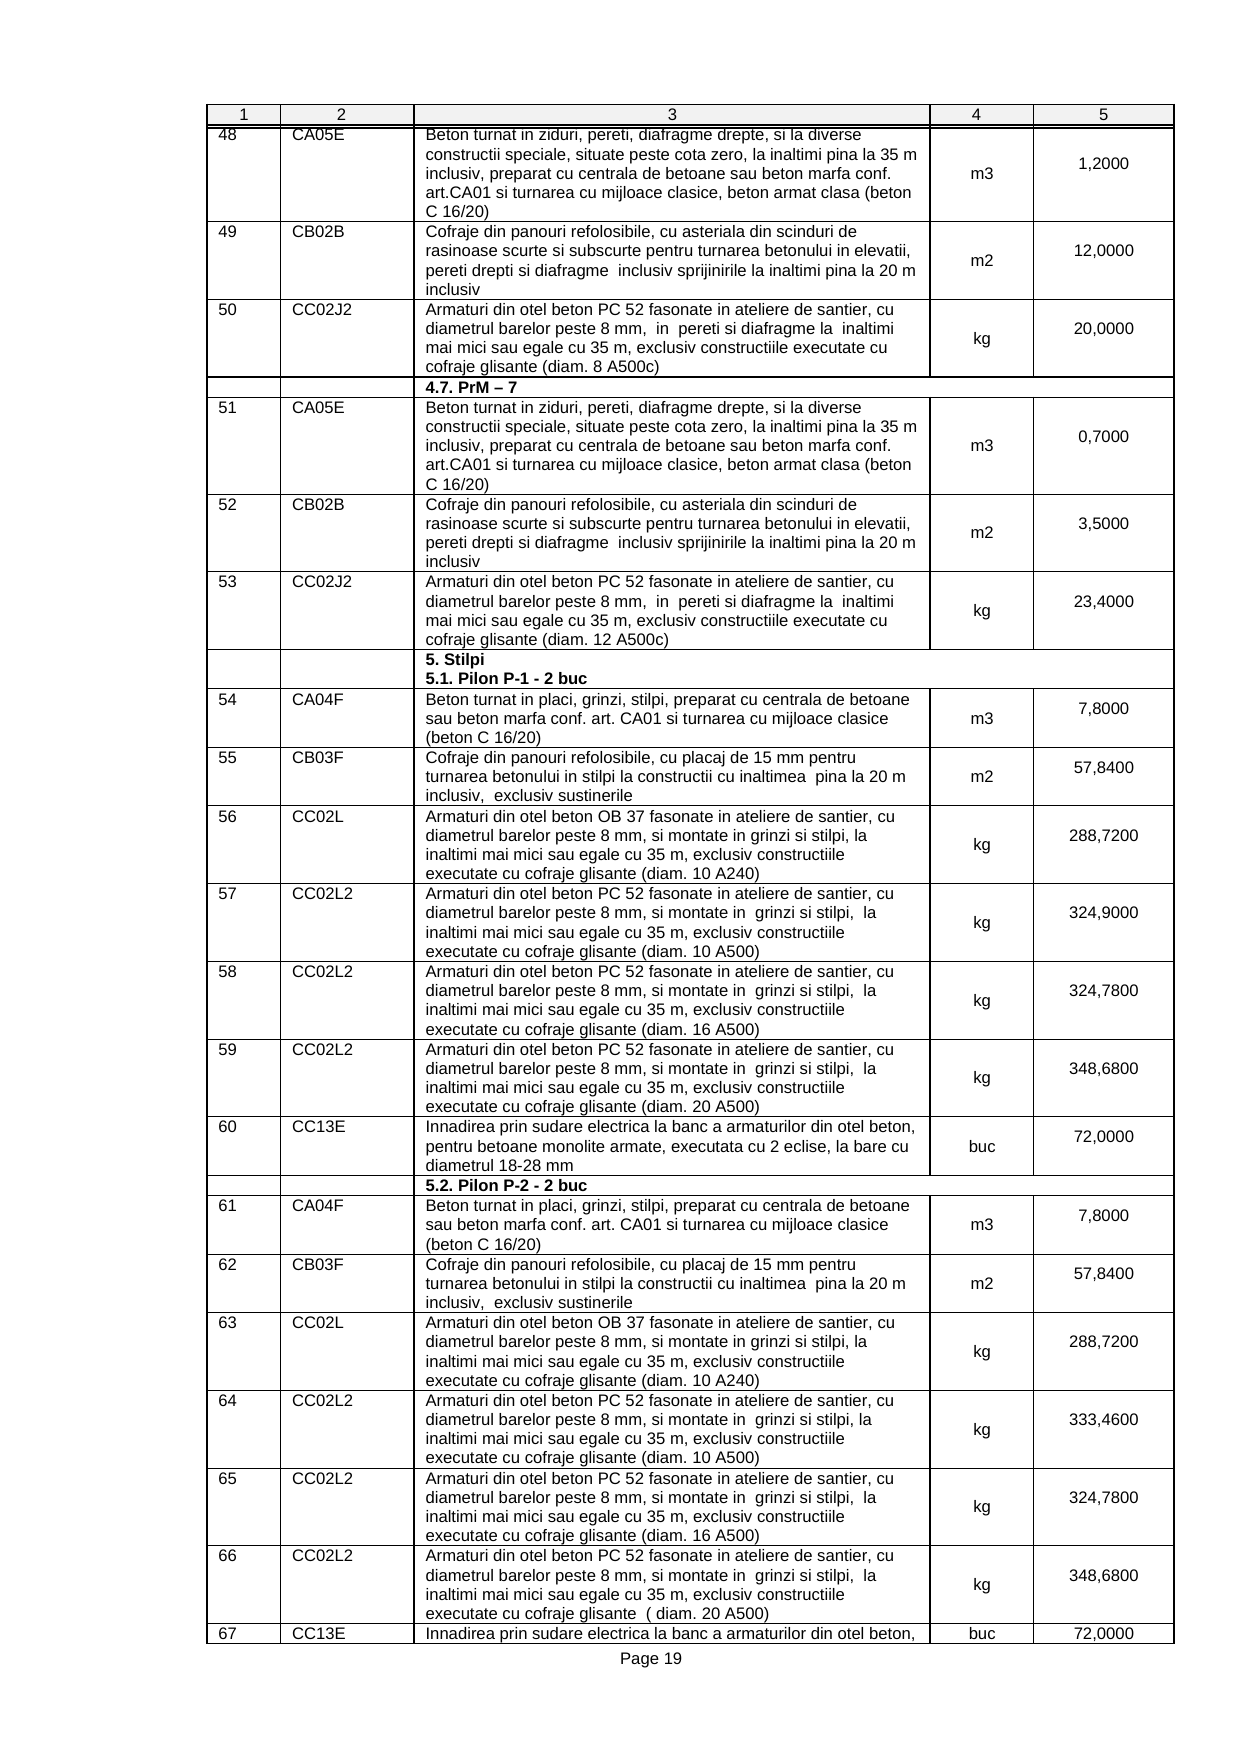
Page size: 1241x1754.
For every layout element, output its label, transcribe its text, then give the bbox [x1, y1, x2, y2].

table_cell 66 [208, 1546, 280, 1623]
table_cell 7,8000 [1034, 689, 1173, 747]
table_cell m2 [931, 748, 1033, 805]
table_cell kg [931, 1040, 1033, 1116]
table_cell 49 [208, 222, 280, 299]
table_cell 56 [208, 806, 280, 883]
table_cell 7,8000 [1034, 1196, 1173, 1253]
table_cell CC02L2 [281, 1469, 413, 1545]
table_cell Armaturi din otel beton PC 52 fasonate in ateliere de santier, cu diametrul barelor peste 8 mm, in pereti si diafragme la inaltimi mai mici sau egale cu 35 m, exclusiv constructiile executate cu cofraje glisante (diam. 12 A500c) [415, 572, 929, 649]
table_header 4 [931, 105, 1033, 124]
table_cell kg [931, 1546, 1033, 1623]
table_cell 51 [208, 398, 280, 493]
table_cell CC02L2 [281, 1546, 413, 1623]
table_cell kg [931, 806, 1033, 883]
table_cell 53 [208, 572, 280, 649]
table_cell 288,7200 [1034, 1313, 1173, 1390]
table_cell 348,6800 [1034, 1040, 1173, 1116]
table_cell 57,8400 [1034, 748, 1173, 805]
table_cell CB02B [281, 222, 413, 299]
table_cell m3 [931, 129, 1033, 221]
table_cell [208, 650, 280, 669]
table_cell 3,5000 [1034, 495, 1173, 571]
table_cell CA05E [281, 398, 413, 493]
table_cell CC13E [281, 1624, 413, 1643]
table_cell 67 [208, 1624, 280, 1643]
table_cell 57 [208, 884, 280, 961]
table_cell CA05E [281, 129, 413, 221]
table_cell 59 [208, 1040, 280, 1116]
table_cell CC13E [281, 1117, 413, 1175]
table_cell 61 [208, 1196, 280, 1253]
table_cell kg [931, 962, 1033, 1038]
table_cell CC02L2 [281, 884, 413, 961]
table_cell buc [931, 1117, 1033, 1175]
table_cell 52 [208, 495, 280, 571]
table_cell 4.7. PrM – 7 [415, 378, 1173, 397]
table_cell 54 [208, 689, 280, 747]
table_cell 12,0000 [1034, 222, 1173, 299]
table_cell kg [931, 1313, 1033, 1390]
table_cell kg [931, 1469, 1033, 1545]
table_cell [281, 378, 413, 397]
table_header 1 [208, 105, 280, 124]
table_cell 72,0000 [1034, 1117, 1173, 1175]
table_cell CC02L2 [281, 1040, 413, 1116]
table_cell CB03F [281, 1255, 413, 1312]
table_cell Armaturi din otel beton PC 52 fasonate in ateliere de santier, cu diametrul barelor peste 8 mm, si montate in grinzi si stilpi, la inaltimi mai mici sau egale cu 35 m, exclusiv constructiile executate cu cofraje glisante ( diam. 20 A500) [415, 1546, 929, 1623]
table_cell CC02L2 [281, 962, 413, 1038]
table_cell CA04F [281, 689, 413, 747]
table_cell 1,2000 [1034, 129, 1173, 221]
table_cell m3 [931, 1196, 1033, 1253]
table_cell 324,7800 [1034, 962, 1173, 1038]
table_cell CC02L2 [281, 1391, 413, 1467]
table_cell kg [931, 1391, 1033, 1467]
table_cell 65 [208, 1469, 280, 1545]
table_cell kg [931, 884, 1033, 961]
table_cell [281, 669, 413, 688]
table_cell 5. Stilpi [415, 650, 1173, 669]
table_header 3 [415, 105, 929, 124]
table_cell CC02L [281, 806, 413, 883]
table_cell [208, 1176, 280, 1195]
table_cell Armaturi din otel beton PC 52 fasonate in ateliere de santier, cu diametrul barelor peste 8 mm, si montate in grinzi si stilpi, la inaltimi mai mici sau egale cu 35 m, exclusiv constructiile executate cu cofraje glisante (diam. 20 A500) [415, 1040, 929, 1116]
table_cell 64 [208, 1391, 280, 1467]
table_cell m2 [931, 222, 1033, 299]
table_cell 324,7800 [1034, 1469, 1173, 1545]
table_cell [415, 1624, 929, 1643]
table_cell 63 [208, 1313, 280, 1390]
table_cell m2 [931, 1255, 1033, 1312]
table_cell 333,4600 [1034, 1391, 1173, 1467]
table_cell 0,7000 [1034, 398, 1173, 493]
table_cell 57,8400 [1034, 1255, 1173, 1312]
table_header 2 [281, 105, 413, 124]
table_cell buc [931, 1624, 1033, 1643]
table_cell CC02J2 [281, 572, 413, 649]
table_cell kg [931, 300, 1033, 376]
table_cell CB03F [281, 748, 413, 805]
table_cell 288,7200 [1034, 806, 1173, 883]
table_cell kg [931, 572, 1033, 649]
table_cell CC02L [281, 1313, 413, 1390]
table_cell 23,4000 [1034, 572, 1173, 649]
table_cell m2 [931, 495, 1033, 571]
table_cell 60 [208, 1117, 280, 1175]
table_cell 20,0000 [1034, 300, 1173, 376]
table_cell 62 [208, 1255, 280, 1312]
table_cell [281, 650, 413, 669]
table_cell 55 [208, 748, 280, 805]
table_cell CC02J2 [281, 300, 413, 376]
table_cell 72,0000 [1034, 1624, 1173, 1643]
table_cell [208, 669, 280, 688]
table_cell 324,9000 [1034, 884, 1173, 961]
table_cell 48 [208, 129, 280, 221]
table_cell 50 [208, 300, 280, 376]
table_cell 58 [208, 962, 280, 1038]
table_cell 5.2. Pilon P-2 - 2 buc [415, 1176, 1173, 1195]
table_cell m3 [931, 398, 1033, 493]
table_cell [208, 378, 280, 397]
table_cell CA04F [281, 1196, 413, 1253]
table_cell 5.1. Pilon P-1 - 2 buc [415, 669, 1173, 688]
table_cell m3 [931, 689, 1033, 747]
table_cell CB02B [281, 495, 413, 571]
table_cell [281, 1176, 413, 1195]
table_cell 348,6800 [1034, 1546, 1173, 1623]
table_header 5 [1034, 105, 1173, 124]
